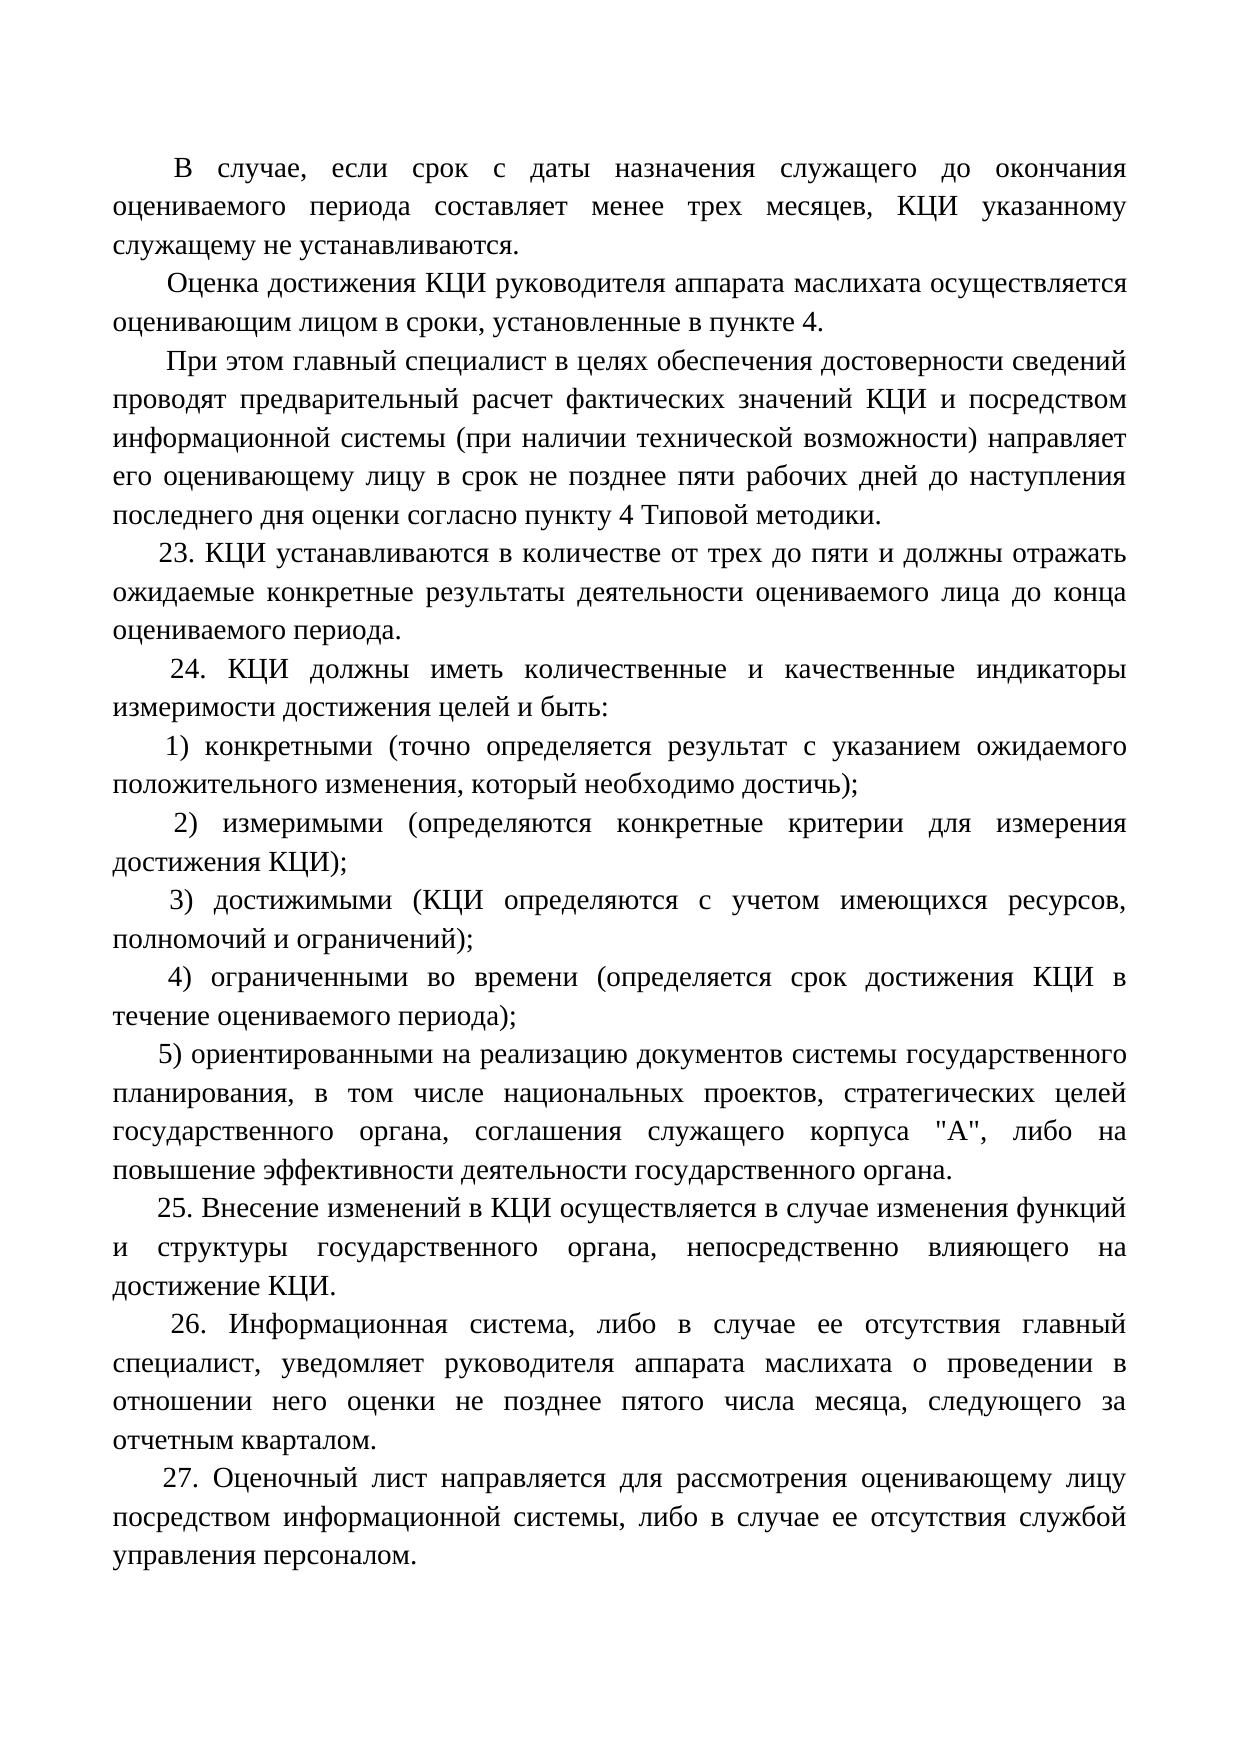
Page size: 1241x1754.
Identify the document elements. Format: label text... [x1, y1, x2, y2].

text 3) достижимыми (КЦИ определяются с учетом имеющихся ресурсов, полномочий и ограничений); [112, 882, 1128, 954]
text 5) ориентированными на реализацию документов системы государственного планирования, в том числе национальных проектов, стратегических целей государственного органа, соглашения служащего корпуса "А", либо на повышение эффективности деятельности государственного органа. [112, 1036, 1128, 1186]
text 2) измеримыми (определяются конкретные критерии для измерения достижения КЦИ); [112, 805, 1128, 877]
text В случае, если срок с даты назначения служащего до окончания оцениваемого периода составляет менее трех месяцев, КЦИ указанному служащему не устанавливаются. [112, 150, 1128, 261]
text 1) конкретными (точно определяется результат с указанием ожидаемого положительного изменения, который необходимо достичь); [112, 728, 1128, 800]
text 25. Внесение изменений в КЦИ осуществляется в случае изменения функций и структуры государственного органа, непосредственно влияющего на достижение КЦИ. [112, 1191, 1128, 1301]
text При этом главный специалист в целях обеспечения достоверности сведений проводят предварительный расчет фактических значений КЦИ и посредством информационной системы (при наличии технической возможности) направляет его оценивающему лицу в срок не позднее пяти рабочих дней до наступления последнего дня оценки согласно пункту 4 Типовой методики. [112, 343, 1128, 530]
text 26. Информационная система, либо в случае ее отсутствия главный специалист, уведомляет руководителя аппарата маслихата о проведении в отношении него оценки не позднее пятого числа месяца, следующего за отчетным кварталом. [112, 1306, 1128, 1455]
text 4) ограниченными во времени (определяется срок достижения КЦИ в течение оцениваемого периода); [112, 959, 1128, 1031]
text 23. КЦИ устанавливаются в количестве от трех до пяти и должны отражать ожидаемые конкретные результаты деятельности оцениваемого лица до конца оцениваемого периода. [112, 535, 1128, 646]
text 27. Оценочный лист направляется для рассмотрения оценивающему лицу посредством информационной системы, либо в случае ее отсутствия службой управления персоналом. [112, 1460, 1128, 1571]
text 24. КЦИ должны иметь количественные и качественные индикаторы измеримости достижения целей и быть: [112, 651, 1128, 723]
text Оценка достижения КЦИ руководителя аппарата маслихата осуществляется оценивающим лицом в сроки, установленные в пункте 4. [112, 266, 1128, 338]
